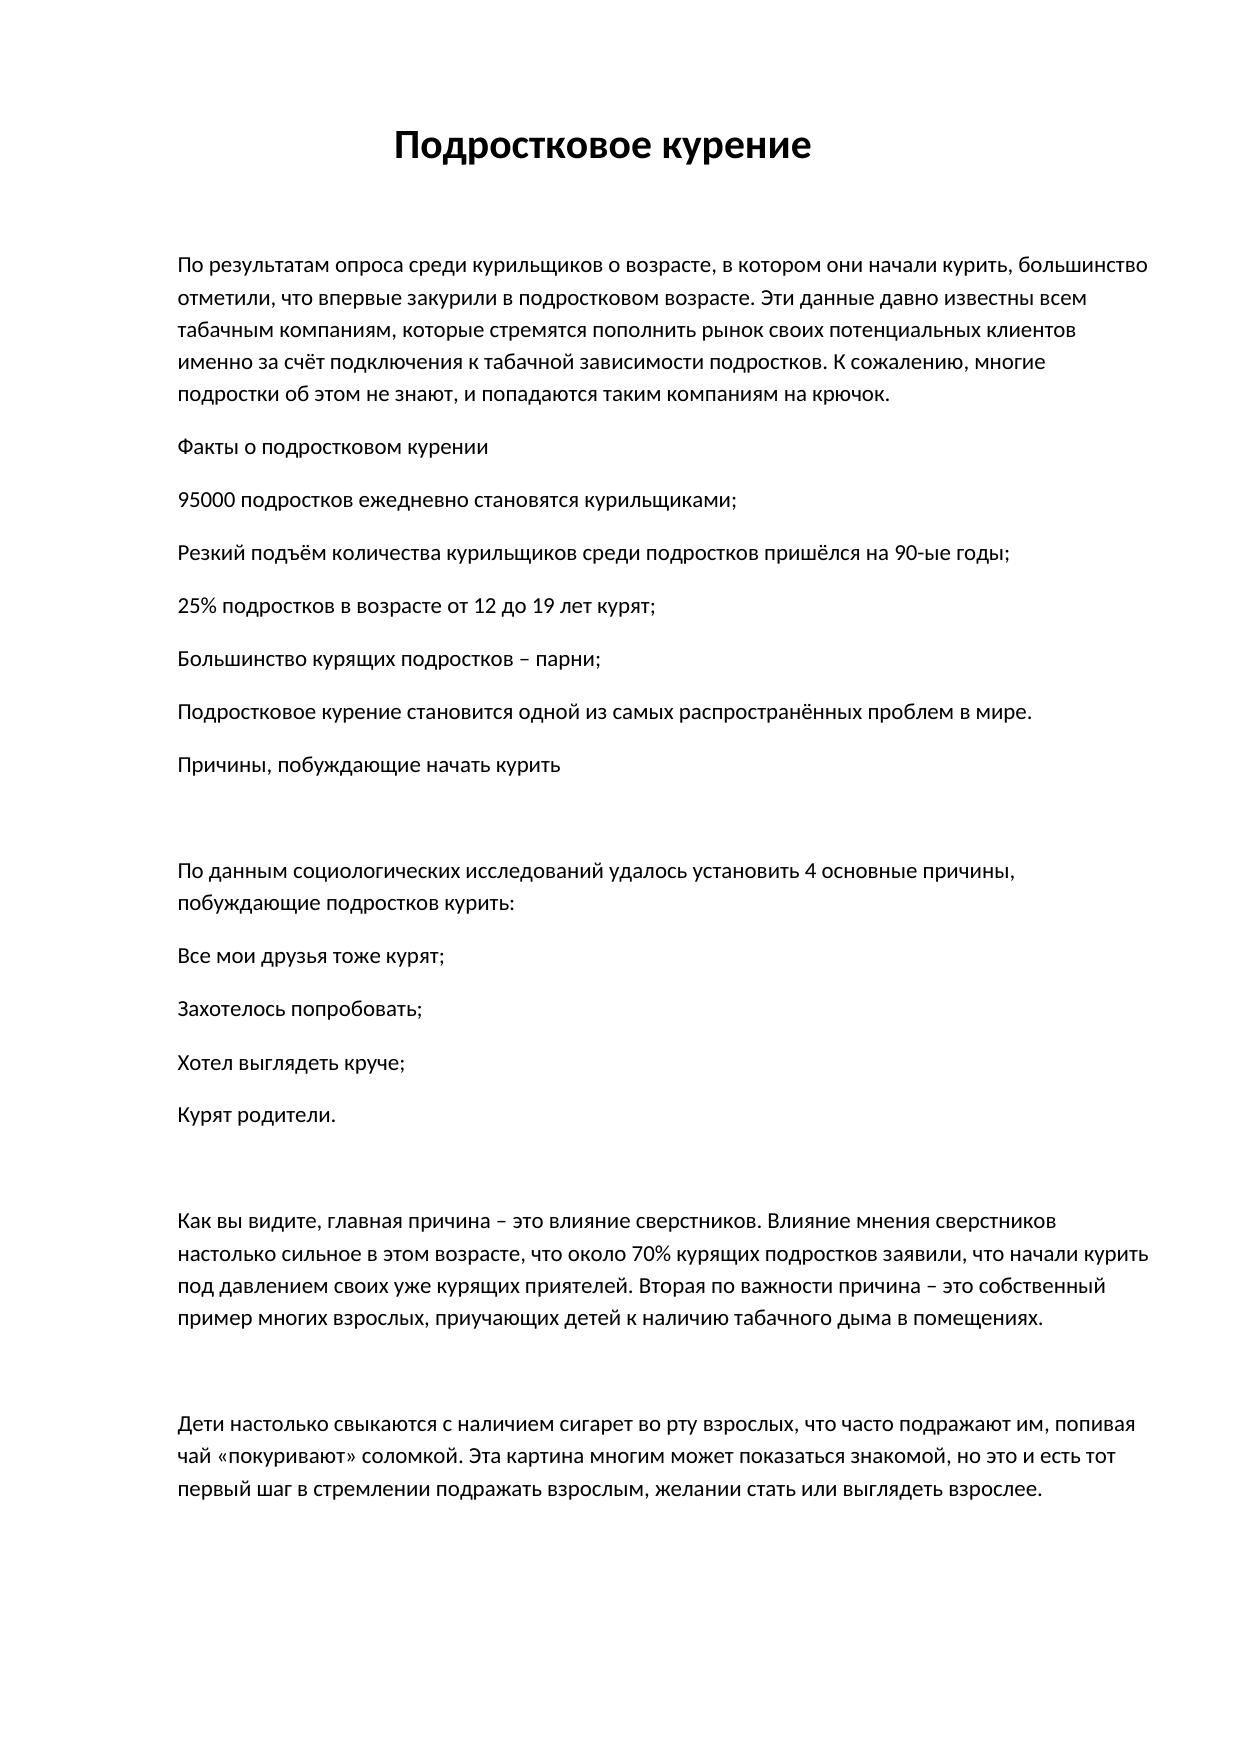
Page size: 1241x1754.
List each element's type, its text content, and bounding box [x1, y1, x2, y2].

text Резкий подъём количества курильщиков среди подростков пришёлся на 90-ые годы; [177, 538, 1152, 566]
text 95000 подростков ежедневно становятся курильщиками; [177, 485, 1152, 513]
text Подростковое курение становится одной из самых распространённых проблем в мире. [177, 697, 1152, 725]
text По данным социологических исследований удалось установить 4 основные причины, побуждающие подростков курить: [177, 856, 1152, 917]
text Дети настолько свыкаются с наличием сигарет во рту взрослых, что часто подражают им, попивая чай «покуривают» соломкой. Эта картина многим может показаться знакомой, но это и есть тот первый шаг в стремлении подражать взрослым, желании стать или выглядеть взрослее. [177, 1409, 1152, 1502]
text Все мои друзья тоже курят; [177, 942, 1152, 969]
text Курят родители. [177, 1101, 1152, 1129]
text По результатам опроса среди курильщиков о возрасте, в котором они начали курить, большинство отметили, что впервые закурили в подростковом возрасте. Эти данные давно известны всем табачным компаниям, которые стремятся пополнить рынок своих потенциальных клиентов именно за счёт подключения к табачной зависимости подростков. К сожалению, многие подростки об этом не знают, и попадаются таким компаниям на крючок. [177, 250, 1152, 407]
text Подростковое курение [177, 118, 1152, 169]
text 25% подростков в возрасте от 12 до 19 лет курят; [177, 591, 1152, 619]
text Факты о подростковом курении [177, 432, 1152, 460]
text Большинство курящих подростков – парни; [177, 644, 1152, 672]
text Причины, побуждающие начать курить [177, 750, 1152, 778]
text Как вы видите, главная причина – это влияние сверстников. Влияние мнения сверстников настолько сильное в этом возрасте, что около 70% курящих подростков заявили, что начали курить под давлением своих уже курящих приятелей. Вторая по важности причина – это собственный пример многих взрослых, приучающих детей к наличию табачного дыма в помещениях. [177, 1207, 1152, 1331]
text Захотелось попробовать; [177, 994, 1152, 1023]
text Хотел выглядеть круче; [177, 1048, 1152, 1076]
